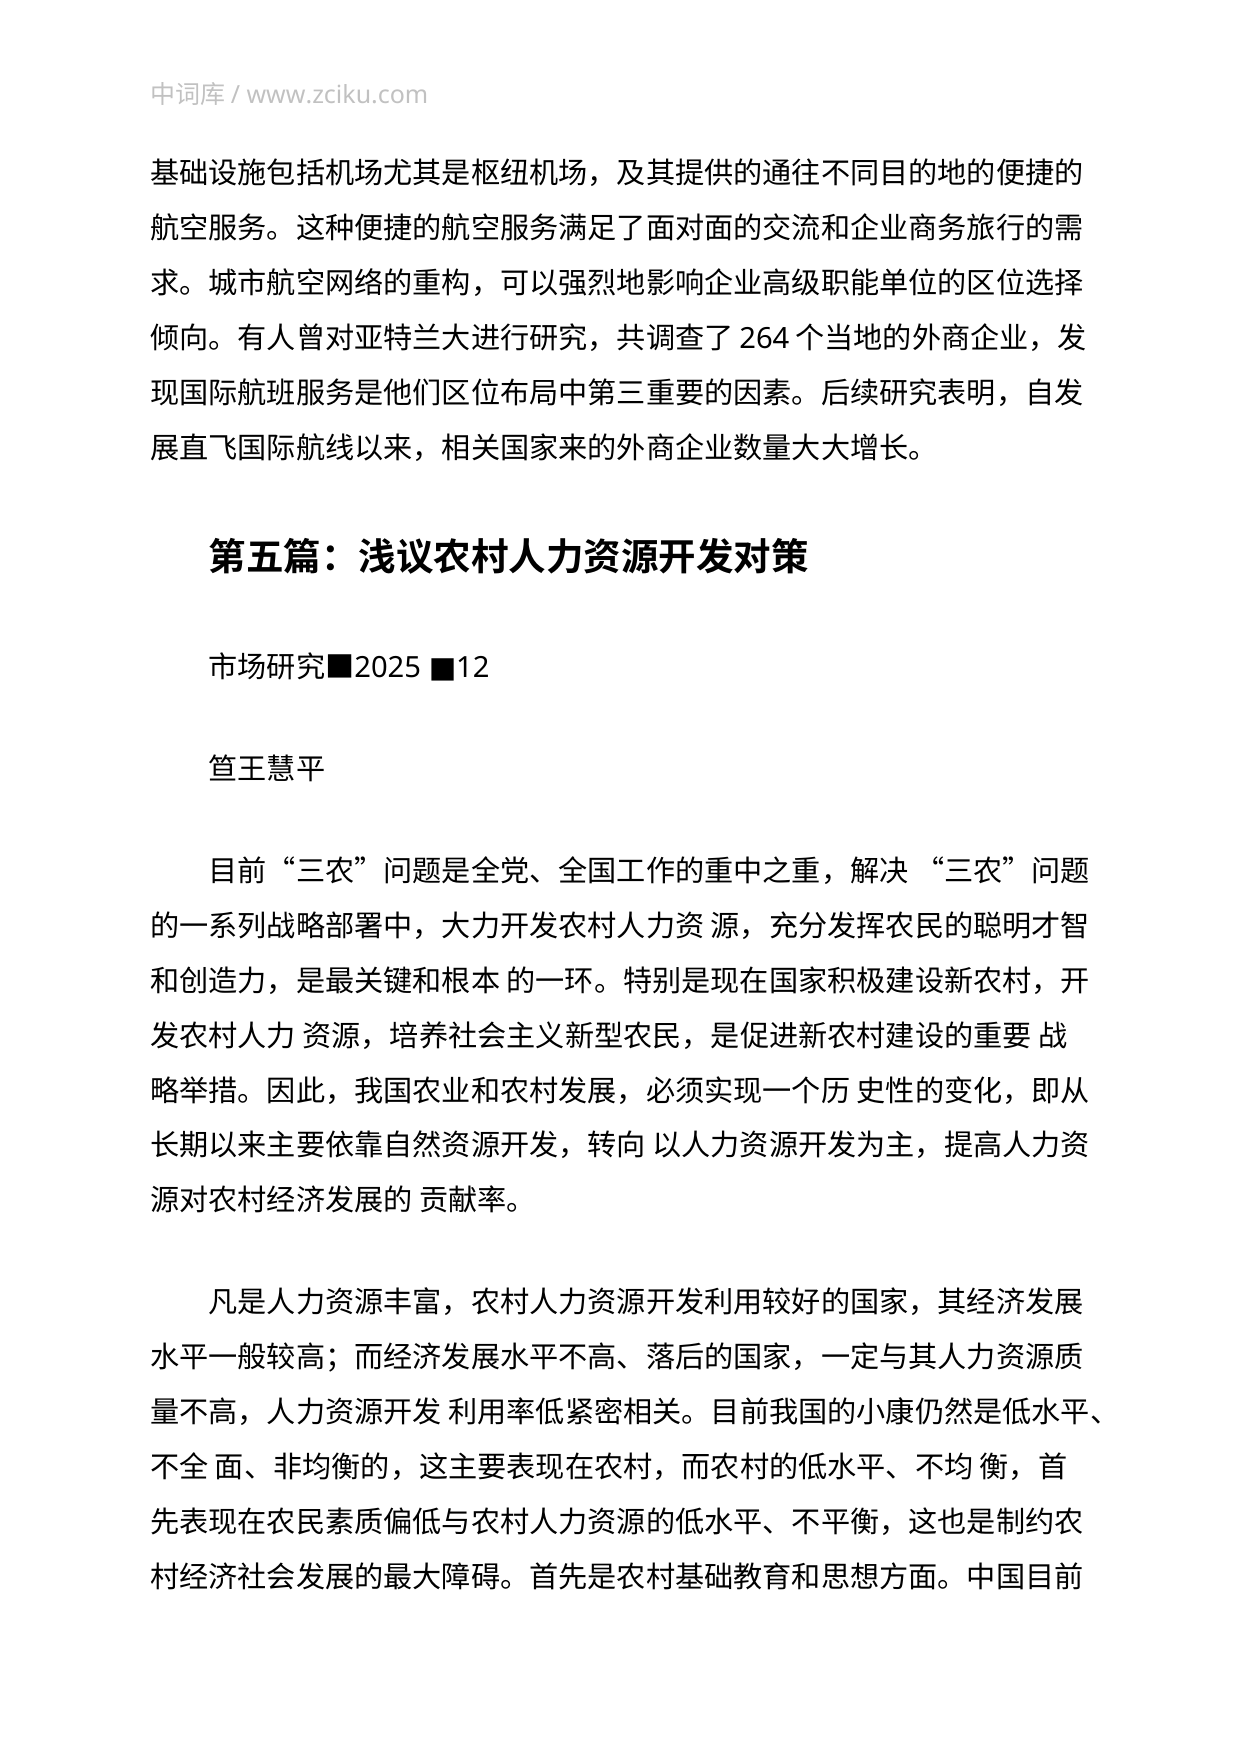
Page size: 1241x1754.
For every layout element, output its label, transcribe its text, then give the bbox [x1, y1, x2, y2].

text 市场研究■2025 ■12 [150, 644, 1090, 686]
text 第五篇：浅议农村人力资源开发对策 [150, 526, 1090, 581]
text 笪王慧平 [150, 746, 1090, 788]
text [150, 150, 1090, 467]
text 目前“三农”问题是全党、全国工作的重中之重，解决 “三农”问题的一系列战略部署中，大力开发农村人力资 源，充分发挥农民的聪明才智和创造力，是最关键和根本 的一环。特别是现在国家积极建设新农村，开发农村人力 资源，培养社会主义新型农民，是促进新农村建设的重要 战略举措。因此，我国农业和农村发展，必须实现一个历 史性的变化，即从长期以来主要依靠自然资源开发，转向 以人力资源开发为主，提高人力资源对农村经济发展的 贡献率。 [150, 847, 1090, 1219]
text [150, 1279, 1090, 1595]
